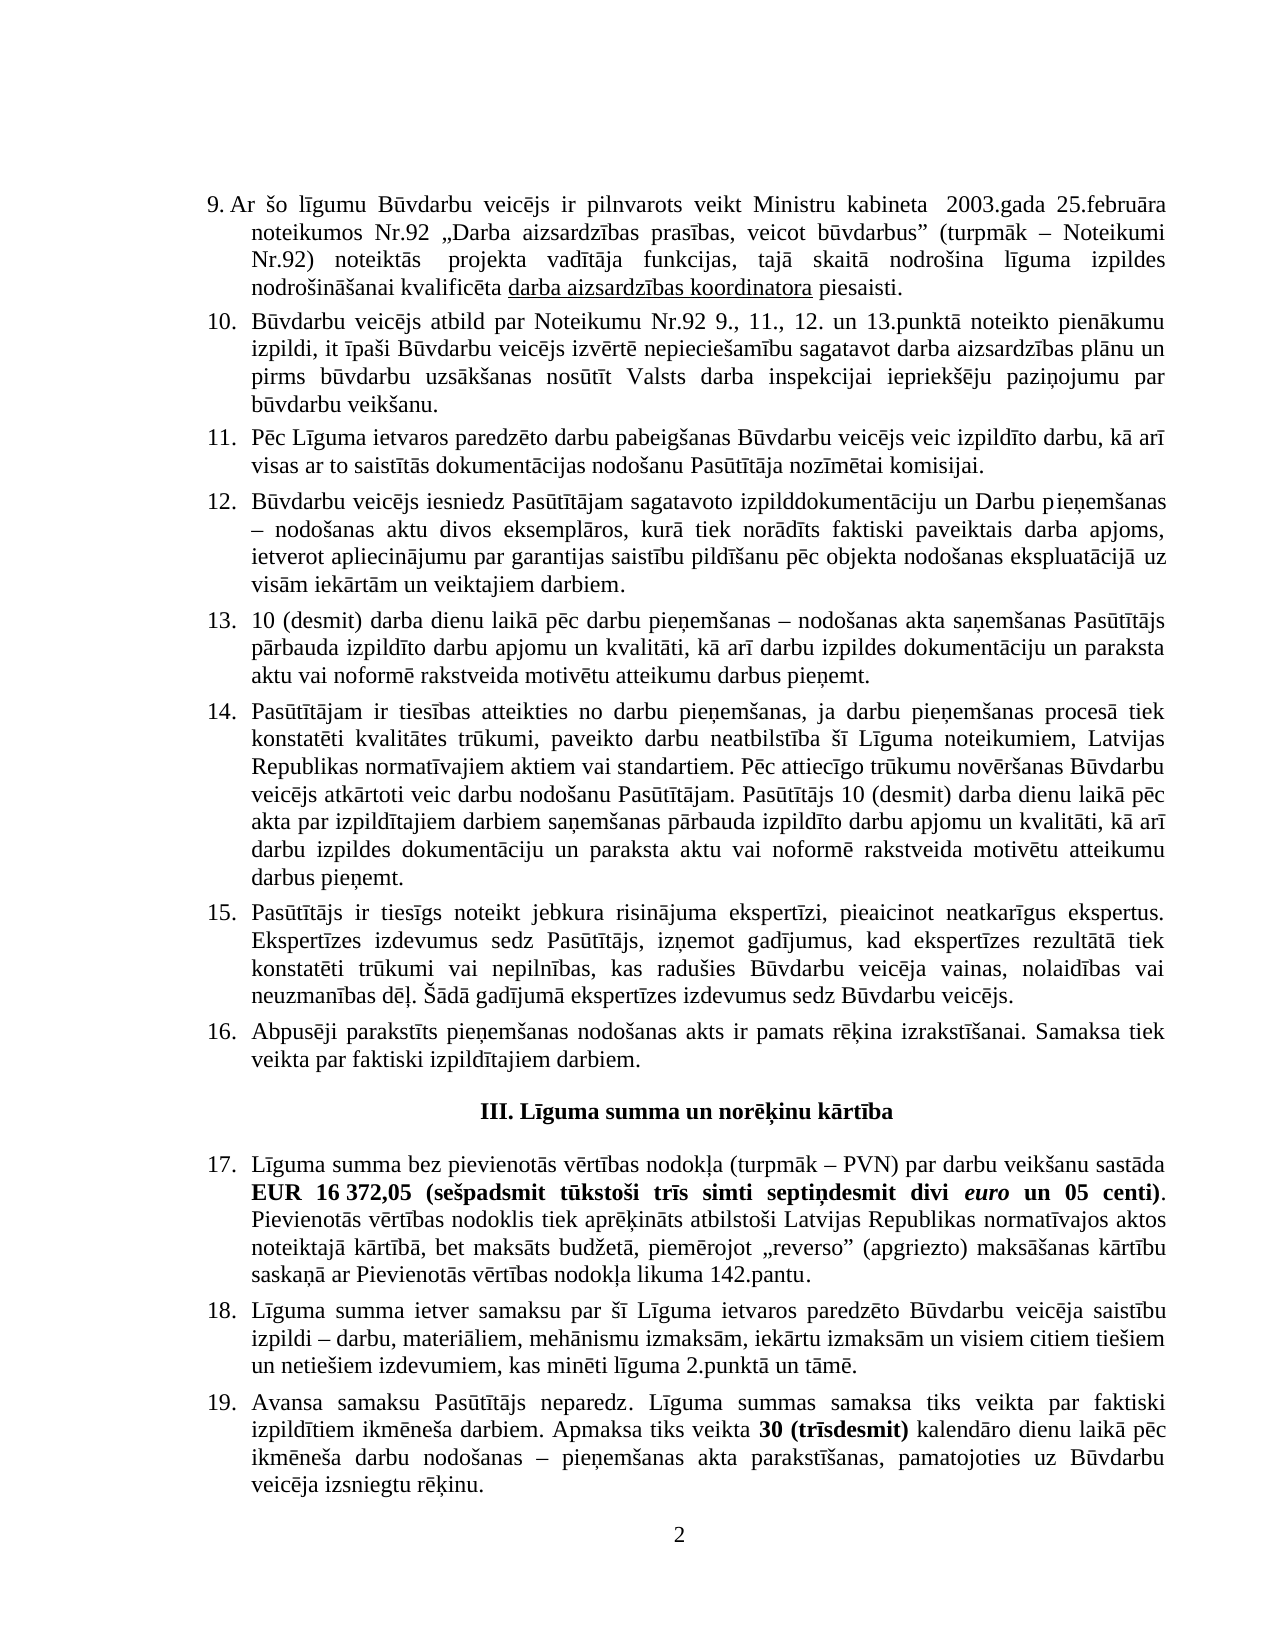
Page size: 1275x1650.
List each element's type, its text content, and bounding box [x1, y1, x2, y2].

list Būvdarbu veicējs atbild par Noteikumu Nr.92 9., 11., 12. un 13.punktā noteikto pienākumu izpildi, it īpaši Būvdarbu veicējs izvērtē nepieciešamību sagatavot darba aizsardzības plānu un pirms būvdarbu uzsākšanas nosūtīt Valsts darba inspekcijai iepriekšēju paziņojumu par būvdarbu veikšanu. [207, 307, 1167, 417]
list Pēc Līguma ietvaros paredzēto darbu pabeigšanas Būvdarbu veicējs veic izpildīto darbu, kā arī visas ar to saistītās dokumentācijas nodošanu Pasūtītāja nozīmētai komisijai. [207, 423, 1167, 479]
list Līguma summa bez pievienotās vērtības nodokļa (turpmāk – PVN) par darbu veikšanu sastāda EUR 16 372,05 (sešpadsmit tūkstoši trīs simti septiņdesmit divi euro un 05 centi). Pievienotās vērtības nodoklis tiek aprēķināts atbilstoši Latvijas Republikas normatīvajos aktos noteiktajā kārtībā, bet maksāts budžetā, piemērojot „reverso” (apgriezto) maksāšanas kārtību saskaņā ar Pievienotās vērtības nodokļa likuma 142.pantu. [207, 1150, 1167, 1288]
text III. Līguma summa un norēķinu kārtība [207, 1097, 1167, 1125]
list Pasūtītājam ir tiesības atteikties no darbu pieņemšanas, ja darbu pieņemšanas procesā tiek konstatēti kvalitātes trūkumi, paveikto darbu neatbilstība šī Līguma noteikumiem, Latvijas Republikas normatīvajiem aktiem vai standartiem. Pēc attiecīgo trūkumu novēršanas Būvdarbu veicējs atkārtoti veic darbu nodošanu Pasūtītājam. Pasūtītājs 10 (desmit) darba dienu laikā pēc akta par izpildītajiem darbiem saņemšanas pārbauda izpildīto darbu apjomu un kvalitāti, kā arī darbu izpildes dokumentāciju un paraksta aktu vai noformē rakstveida motivētu atteikumu darbus pieņemt. [207, 697, 1167, 890]
list Būvdarbu veicējs iesniedz Pasūtītājam sagatavoto izpilddokumentāciju un Darbu pieņemšanas – nodošanas aktu divos eksemplāros, kurā tiek norādīts faktiski paveiktais darba apjoms, ietverot apliecinājumu par garantijas saistību pildīšanu pēc objekta nodošanas ekspluatācijā uz visām iekārtām un veiktajiem darbiem. [207, 487, 1167, 597]
list Pasūtītājs ir tiesīgs noteikt jebkura risinājuma ekspertīzi, pieaicinot neatkarīgus ekspertus. Ekspertīzes izdevumus sedz Pasūtītājs, izņemot gadījumus, kad ekspertīzes rezultātā tiek konstatēti trūkumi vai nepilnības, kas radušies Būvdarbu veicēja vainas, nolaidības vai neuzmanības dēļ. Šādā gadījumā ekspertīzes izdevumus sedz Būvdarbu veicējs. [207, 898, 1167, 1009]
list Abpusēji parakstīts pieņemšanas nodošanas akts ir pamats rēķina izrakstīšanai. Samaksa tiek veikta par faktiski izpildītajiem darbiem. [207, 1017, 1167, 1072]
list 10 (desmit) darba dienu laikā pēc darbu pieņemšanas – nodošanas akta saņemšanas Pasūtītājs pārbauda izpildīto darbu apjomu un kvalitāti, kā arī darbu izpildes dokumentāciju un paraksta aktu vai noformē rakstveida motivētu atteikumu darbus pieņemt. [207, 606, 1167, 688]
list Ar šo līgumu Būvdarbu veicējs ir pilnvarots veikt Ministru kabineta 2003.gada 25.februāra noteikumos Nr.92 „Darba aizsardzības prasības, veicot būvdarbus” (turpmāk – Noteikumi Nr.92) noteiktās projekta vadītāja funkcijas, tajā skaitā nodrošina līguma izpildes nodrošināšanai kvalificēta darba aizsardzības koordinatora piesaisti. [207, 190, 1167, 301]
list Līguma summa ietver samaksu par šī Līguma ietvaros paredzēto Būvdarbu veicēja saistību izpildi – darbu, materiāliem, mehānismu izmaksām, iekārtu izmaksām un visiem citiem tiešiem un netiešiem izdevumiem, kas minēti līguma 2.punktā un tāmē. [207, 1296, 1167, 1379]
list Avansa samaksu Pasūtītājs neparedz. Līguma summas samaksa tiks veikta par faktiski izpildītiem ikmēneša darbiem. Apmaksa tiks veikta 30 (trīsdesmit) kalendāro dienu laikā pēc ikmēneša darbu nodošanas – pieņemšanas akta parakstīšanas, pamatojoties uz Būvdarbu veicēja izsniegtu rēķinu. [207, 1387, 1167, 1498]
